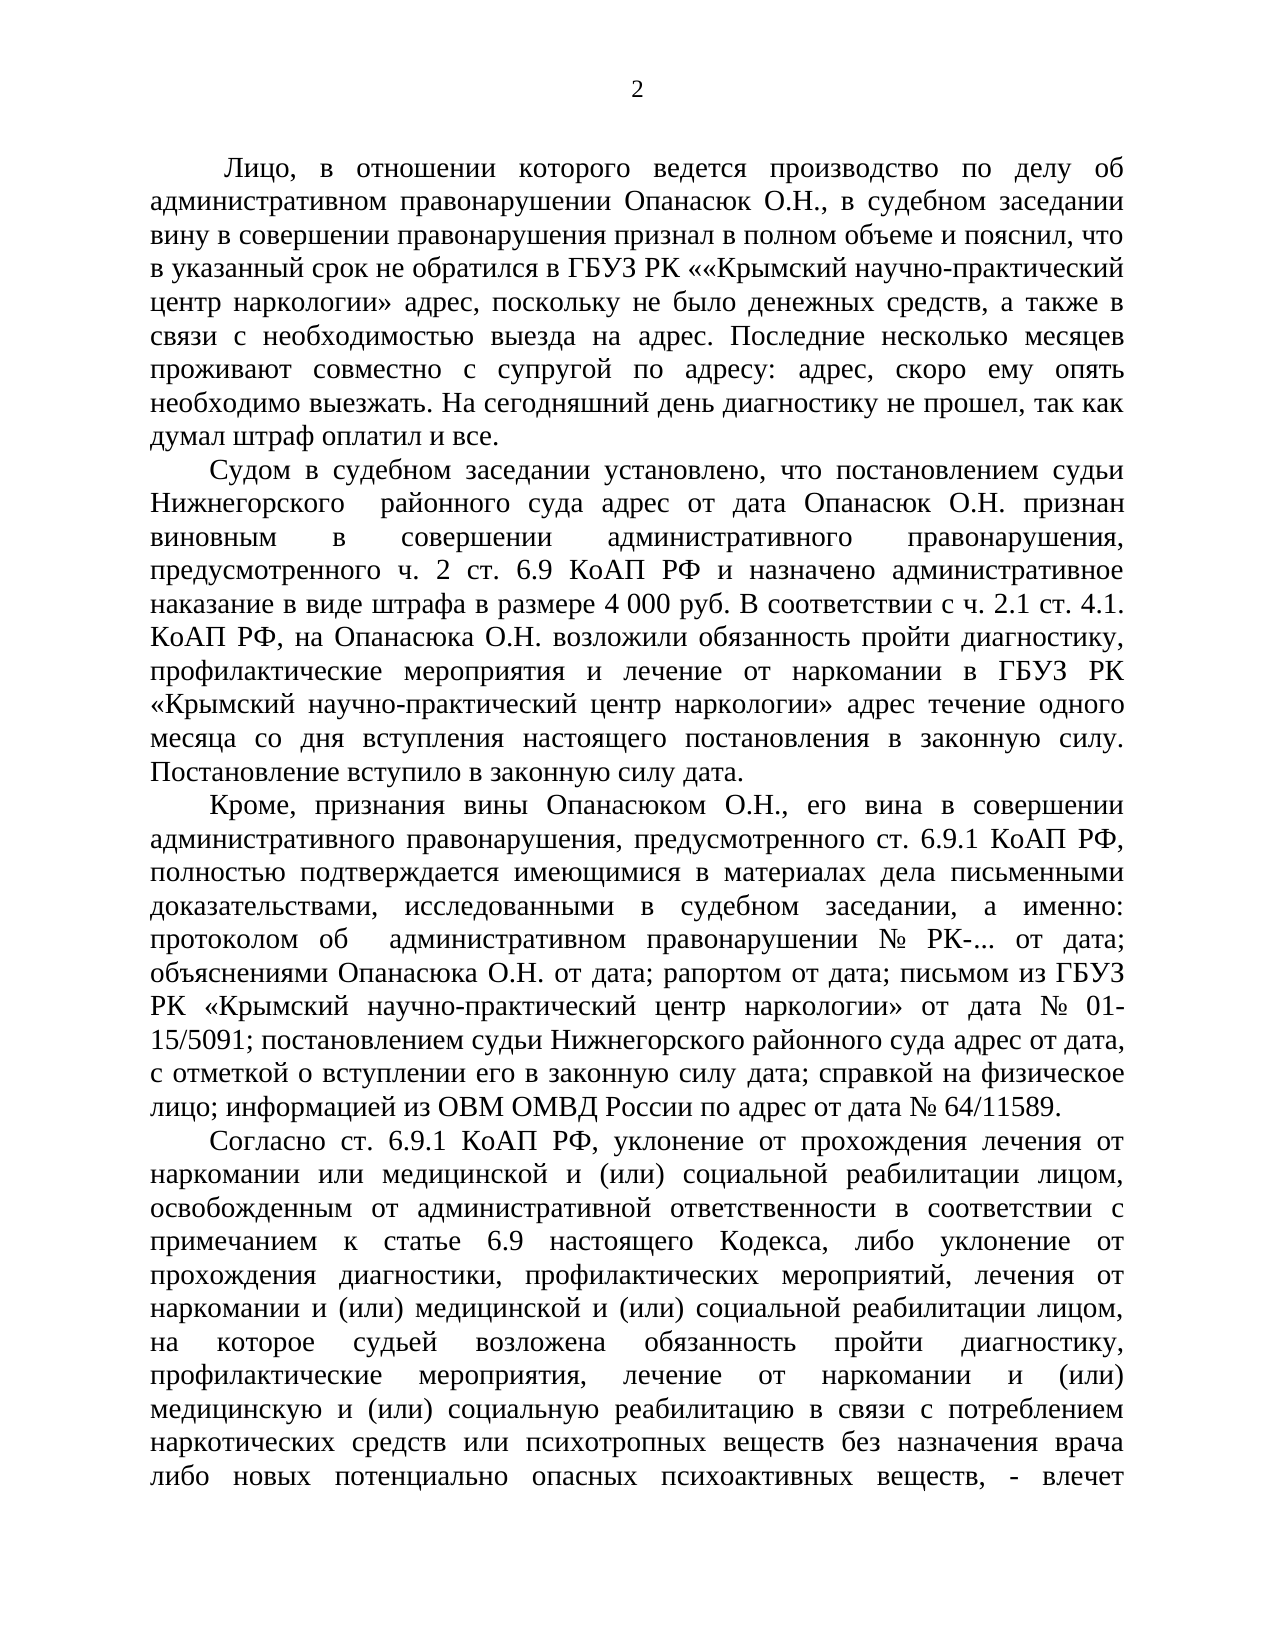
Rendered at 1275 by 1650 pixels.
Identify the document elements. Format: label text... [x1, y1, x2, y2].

text Кроме, признания вины Опанасюком О.Н., его вина в совершении административного правонарушения, предусмотренного ст. 6.9.1 КоАП РФ, полностью подтверждается имеющимися в материалах дела письменными доказательствами, исследованными в судебном заседании, а именно: протоколом об административном правонарушении № РК-... от дата; объяснениями Опанасюка О.Н. от дата; рапортом от дата; письмом из ГБУЗ РК «Крымский научно-практический центр наркологии» от дата № 01-15/5091; постановлением судьи Нижнегорского районного суда адрес от дата, с отметкой о вступлении его в законную силу дата; справкой на физическое лицо; информацией из ОВМ ОМВД России по адрес от дата № 64/11589. [150, 787, 1125, 1123]
text Лицо, в отношении которого ведется производство по делу об административном правонарушении Опанасюк О.Н., в судебном заседании вину в совершении правонарушения признал в полном объеме и пояснил, что в указанный срок не обратился в ГБУЗ РК ««Крымский научно-практический центр наркологии» адрес, поскольку не было денежных средств, а также в связи с необходимостью выезда на адрес. Последние несколько месяцев проживают совместно с супругой по адресу: адрес, скоро ему опять необходимо выезжать. На сегодняшний день диагностику не прошел, так как думал штраф оплатил и все. [150, 150, 1125, 452]
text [150, 1123, 1125, 1492]
text Судом в судебном заседании установлено, что постановлением судьи Нижнегорского районного суда адрес от дата Опанасюк О.Н. признан виновным в совершении административного правонарушения, предусмотренного ч. 2 ст. 6.9 КоАП РФ и назначено административное наказание в виде штрафа в размере 4 000 руб. В соответствии с ч. 2.1 ст. 4.1. КоАП РФ, на Опанасюка О.Н. возложили обязанность пройти диагностику, профилактические мероприятия и лечение от наркомании в ГБУЗ РК «Крымский научно-практический центр наркологии» адрес течение одного месяца со дня вступления настоящего постановления в законную силу. Постановление вступило в законную силу дата. [150, 452, 1125, 787]
